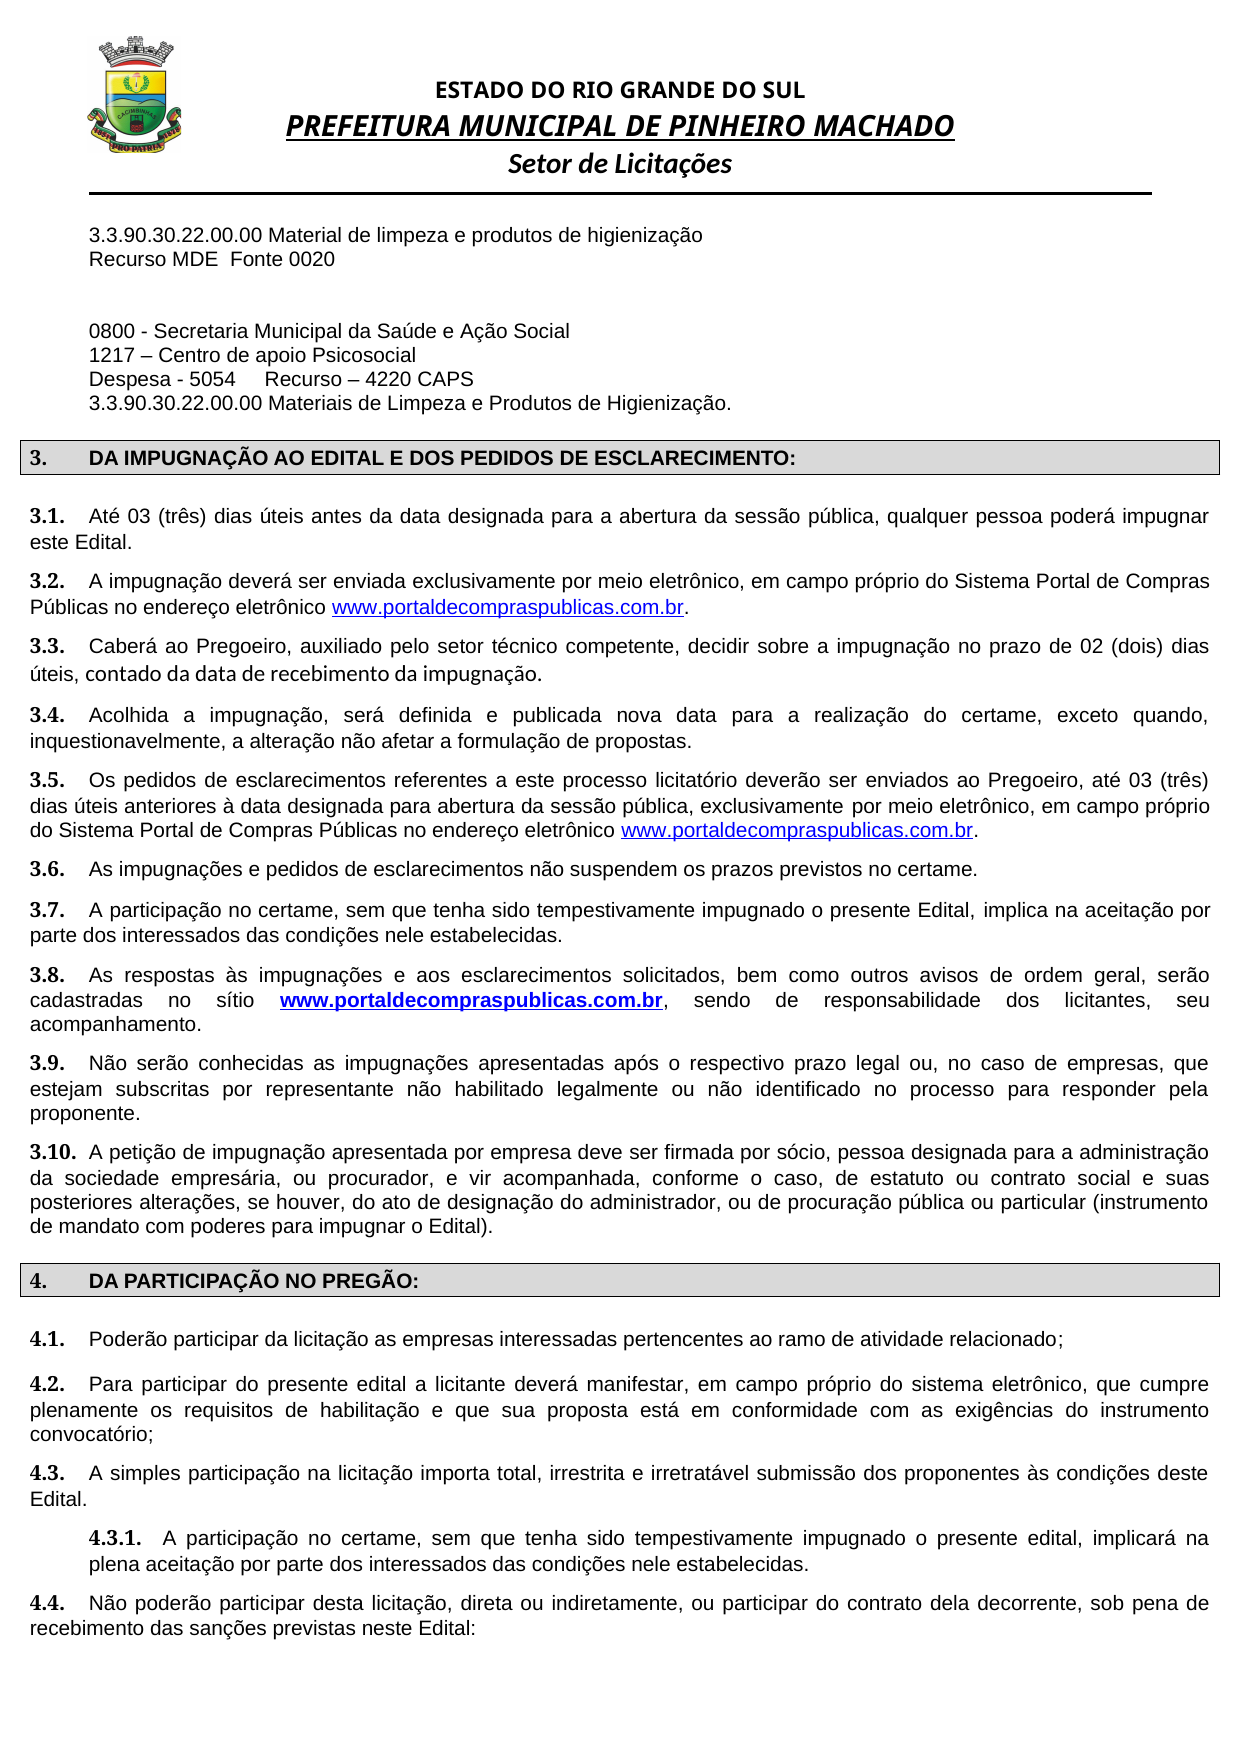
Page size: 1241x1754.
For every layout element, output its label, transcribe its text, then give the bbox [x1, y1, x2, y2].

list DA PARTICIPAÇÃO NO PREGÃO: [21, 1264, 1219, 1296]
list Até 03 (três) dias úteis antes da data designada para a abertura da sessão pública, qualquer pessoa poderá impugnar este Edital. [29, 501, 1211, 554]
list A impugnação deverá ser enviada exclusivamente por meio eletrônico, em campo próprio do Sistema Portal de Compras Públicas no endereço eletrônico www.portaldecompraspublicas.com.br. [29, 566, 1211, 619]
text 0800 - Secretaria Municipal da Saúde e Ação Social [89, 319, 1152, 343]
list A participação no certame, sem que tenha sido tempestivamente impugnado o presente Edital, implica na aceitação por parte dos interessados das condições nele estabelecidas. [29, 895, 1211, 947]
list Para participar do presente edital a licitante deverá manifestar, em campo próprio do sistema eletrônico, que cumpre plenamente os requisitos de habilitação e que sua proposta está em conformidade com as exigências do instrumento convocatório; [29, 1369, 1211, 1446]
list Não poderão participar desta licitação, direta ou indiretamente, ou participar do contrato dela decorrente, sob pena de recebimento das sanções previstas neste Edital: [29, 1588, 1211, 1640]
list As respostas às impugnações e aos esclarecimentos solicitados, bem como outros avisos de ordem geral, serão cadastradas no sítio www.portaldecompraspublicas.com.br, sendo de responsabilidade dos licitantes, seu acompanhamento. [29, 960, 1211, 1036]
list A participação no certame, sem que tenha sido tempestivamente impugnado o presente edital, implicará na plena aceitação por parte dos interessados das condições nele estabelecidas. [89, 1523, 1211, 1575]
list Os pedidos de esclarecimentos referentes a este processo licitatório deverão ser enviados ao Pregoeiro, até 03 (três) dias úteis anteriores à data designada para abertura da sessão pública, exclusivamente por meio eletrônico, em campo próprio do Sistema Portal de Compras Públicas no endereço eletrônico www.portaldecompraspublicas.com.br. [29, 765, 1211, 841]
text 3.3.90.30.22.00.00 Materiais de Limpeza e Produtos de Higienização. [89, 391, 1152, 415]
list A petição de impugnação apresentada por empresa deve ser firmada por sócio, pessoa designada para a administração da sociedade empresária, ou procurador, e vir acompanhada, conforme o caso, de estatuto ou contrato social e suas posteriores alterações, se houver, do ato de designação do administrador, ou de procuração pública ou particular (instrumento de mandato com poderes para impugnar o Edital). [29, 1137, 1211, 1238]
list DA IMPUGNAÇÃO AO EDITAL E DOS PEDIDOS DE ESCLARECIMENTO: [21, 441, 1219, 474]
list As impugnações e pedidos de esclarecimentos não suspendem os prazos previstos no certame. [29, 854, 1211, 882]
text 1217 – Centro de apoio Psicosocial [89, 343, 1152, 367]
text Recurso MDE Fonte 0020 [89, 247, 1152, 271]
list Não serão conhecidas as impugnações apresentadas após o respectivo prazo legal ou, no caso de empresas, que estejam subscritas por representante não habilitado legalmente ou não identificado no processo para responder pela proponente. [29, 1048, 1211, 1125]
text Despesa - 5054 Recurso – 4220 CAPS [89, 367, 1152, 391]
list Acolhida a impugnação, será definida e publicada nova data para a realização do certame, exceto quando, inquestionavelmente, a alteração não afetar a formulação de propostas. [29, 700, 1211, 752]
list A simples participação na licitação importa total, irrestrita e irretratável submissão dos proponentes às condições deste Edital. [29, 1458, 1211, 1510]
text 3.3.90.30.22.00.00 Material de limpeza e produtos de higienização [89, 223, 1152, 247]
list Caberá ao Pregoeiro, auxiliado pelo setor técnico competente, decidir sobre a impugnação no prazo de 02 (dois) dias úteis, contado da data de recebimento da impugnação. [29, 631, 1211, 688]
list Poderão participar da licitação as empresas interessadas pertencentes ao ramo de atividade relacionado; [29, 1324, 1211, 1352]
picture [87, 36, 182, 152]
